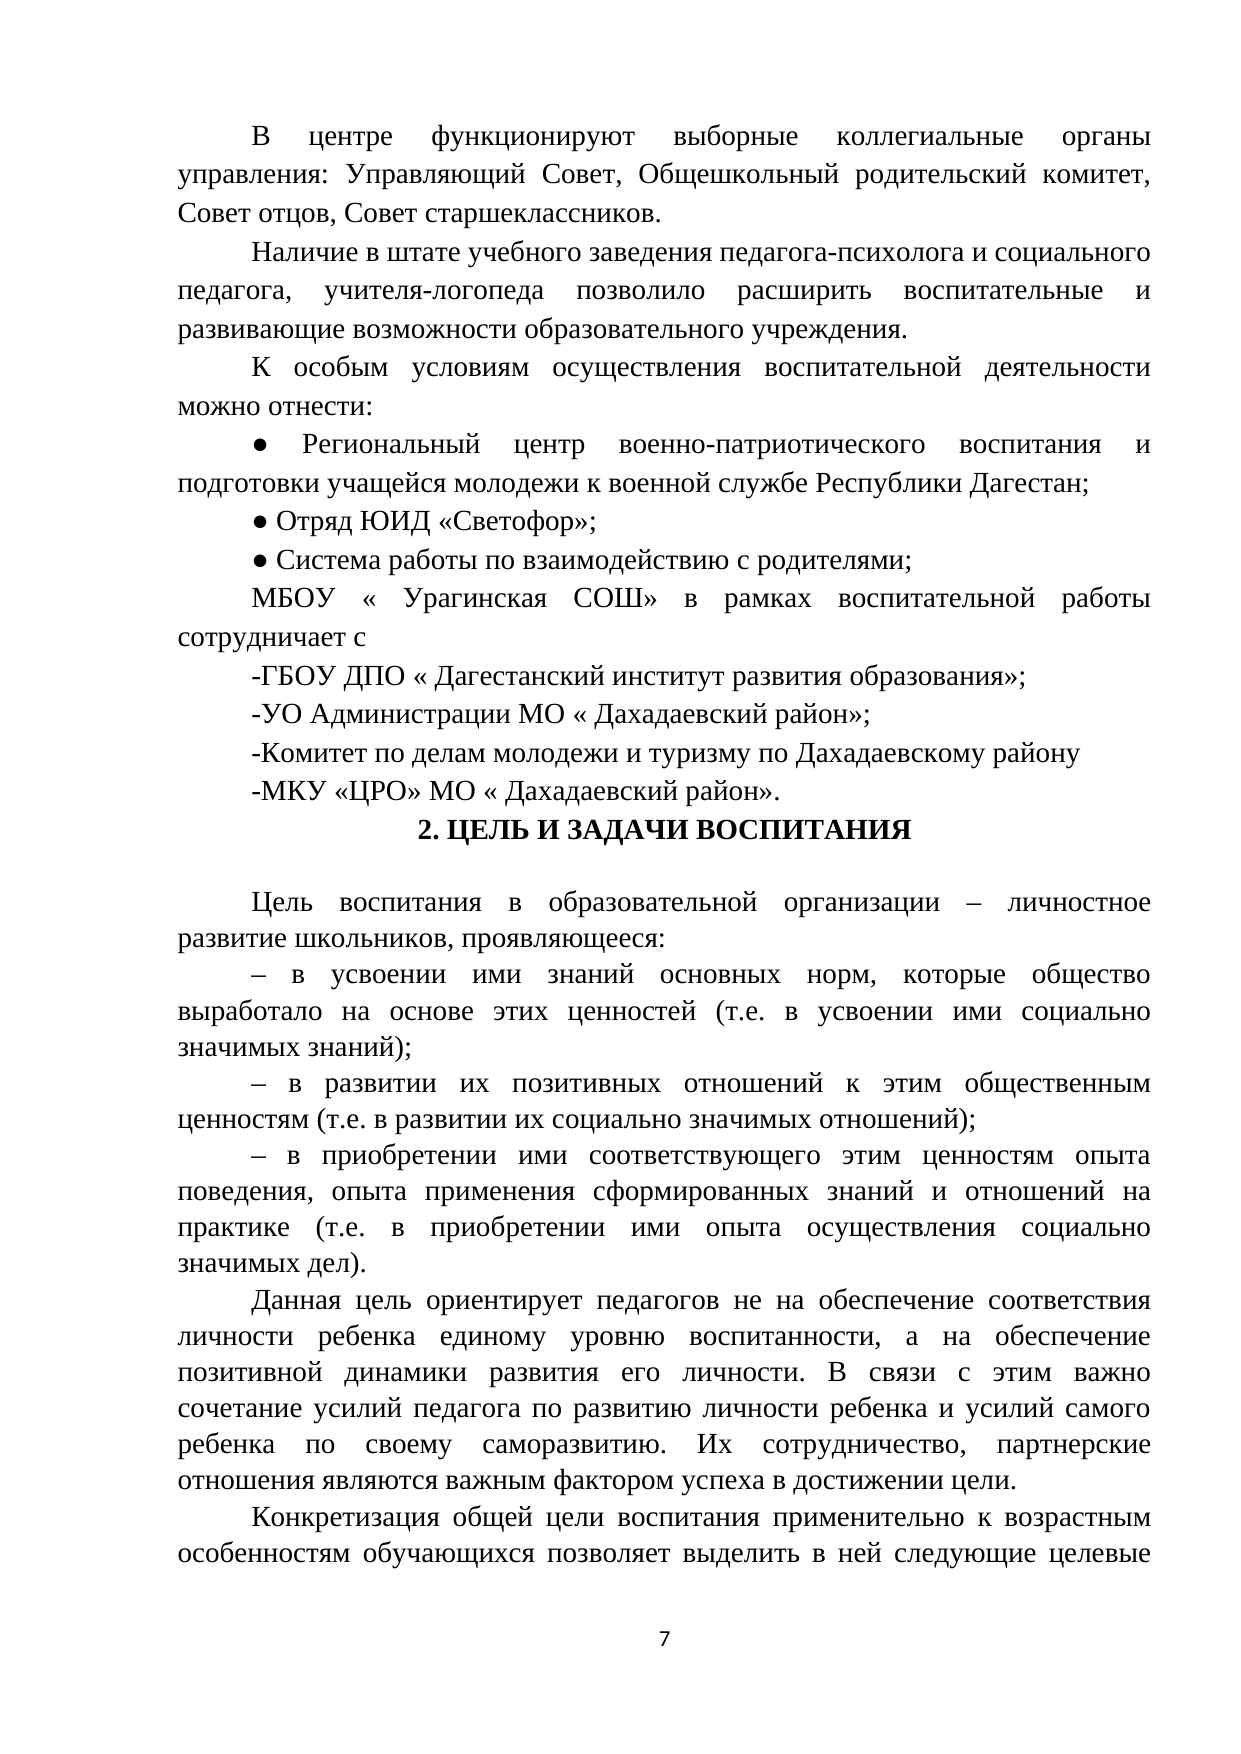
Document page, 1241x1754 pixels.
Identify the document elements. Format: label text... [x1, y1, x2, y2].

text К особым условиям осуществления воспитательной деятельности можно отнести: [177, 349, 1152, 421]
text -МКУ «ЦРО» МО « Дахадаевский район». [177, 773, 1152, 807]
text – в усвоении ими знаний основных норм, которые общество выработало на основе этих ценностей (т.е. в усвоении ими социально значимых знаний); [177, 956, 1152, 1062]
text Цель воспитания в образовательной организации – личностное развитие школьников, проявляющееся: [177, 884, 1152, 954]
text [177, 1499, 1152, 1568]
text ● Региональный центр военно-патриотического воспитания и подготовки учащейся молодежи к военной службе Республики Дагестан; [177, 426, 1152, 498]
text ● Система работы по взаимодействию с родителями; [177, 542, 1152, 576]
text В центре функционируют выборные коллегиальные органы управления: Управляющий Совет, Общешкольный родительский комитет, Совет отцов, Совет старшеклассников. [177, 118, 1152, 229]
text – в развитии их позитивных отношений к этим общественным ценностям (т.е. в развитии их социально значимых отношений); [177, 1065, 1152, 1134]
text ● Отряд ЮИД «Светофор»; [177, 503, 1152, 537]
text Наличие в штате учебного заведения педагога-психолога и социального педагога, учителя-логопеда позволило расширить воспитательные и развивающие возможности образовательного учреждения. [177, 234, 1152, 344]
text -УО Администрации МО « Дахадаевский район»; [177, 696, 1152, 730]
text -Комитет по делам молодежи и туризму по Дахадаевскому району [177, 735, 1152, 768]
text 2. ЦЕЛЬ И ЗАДАЧИ ВОСПИТАНИЯ [177, 812, 1152, 845]
text Данная цель ориентирует педагогов не на обеспечение соответствия личности ребенка единому уровню воспитанности, а на обеспечение позитивной динамики развития его личности. В связи с этим важно сочетание усилий педагога по развитию личности ребенка и усилий самого ребенка по своему саморазвитию. Их сотрудничество, партнерские отношения являются важным фактором успеха в достижении цели. [177, 1282, 1152, 1496]
text – в приобретении ими соответствующего этим ценностям опыта поведения, опыта применения сформированных знаний и отношений на практике (т.е. в приобретении ими опыта осуществления социально значимых дел). [177, 1137, 1152, 1279]
text МБОУ « Урагинская СОШ» в рамках воспитательной работы сотрудничает с [177, 581, 1152, 653]
text -ГБОУ ДПО « Дагестанский институт развития образования»; [177, 658, 1152, 691]
